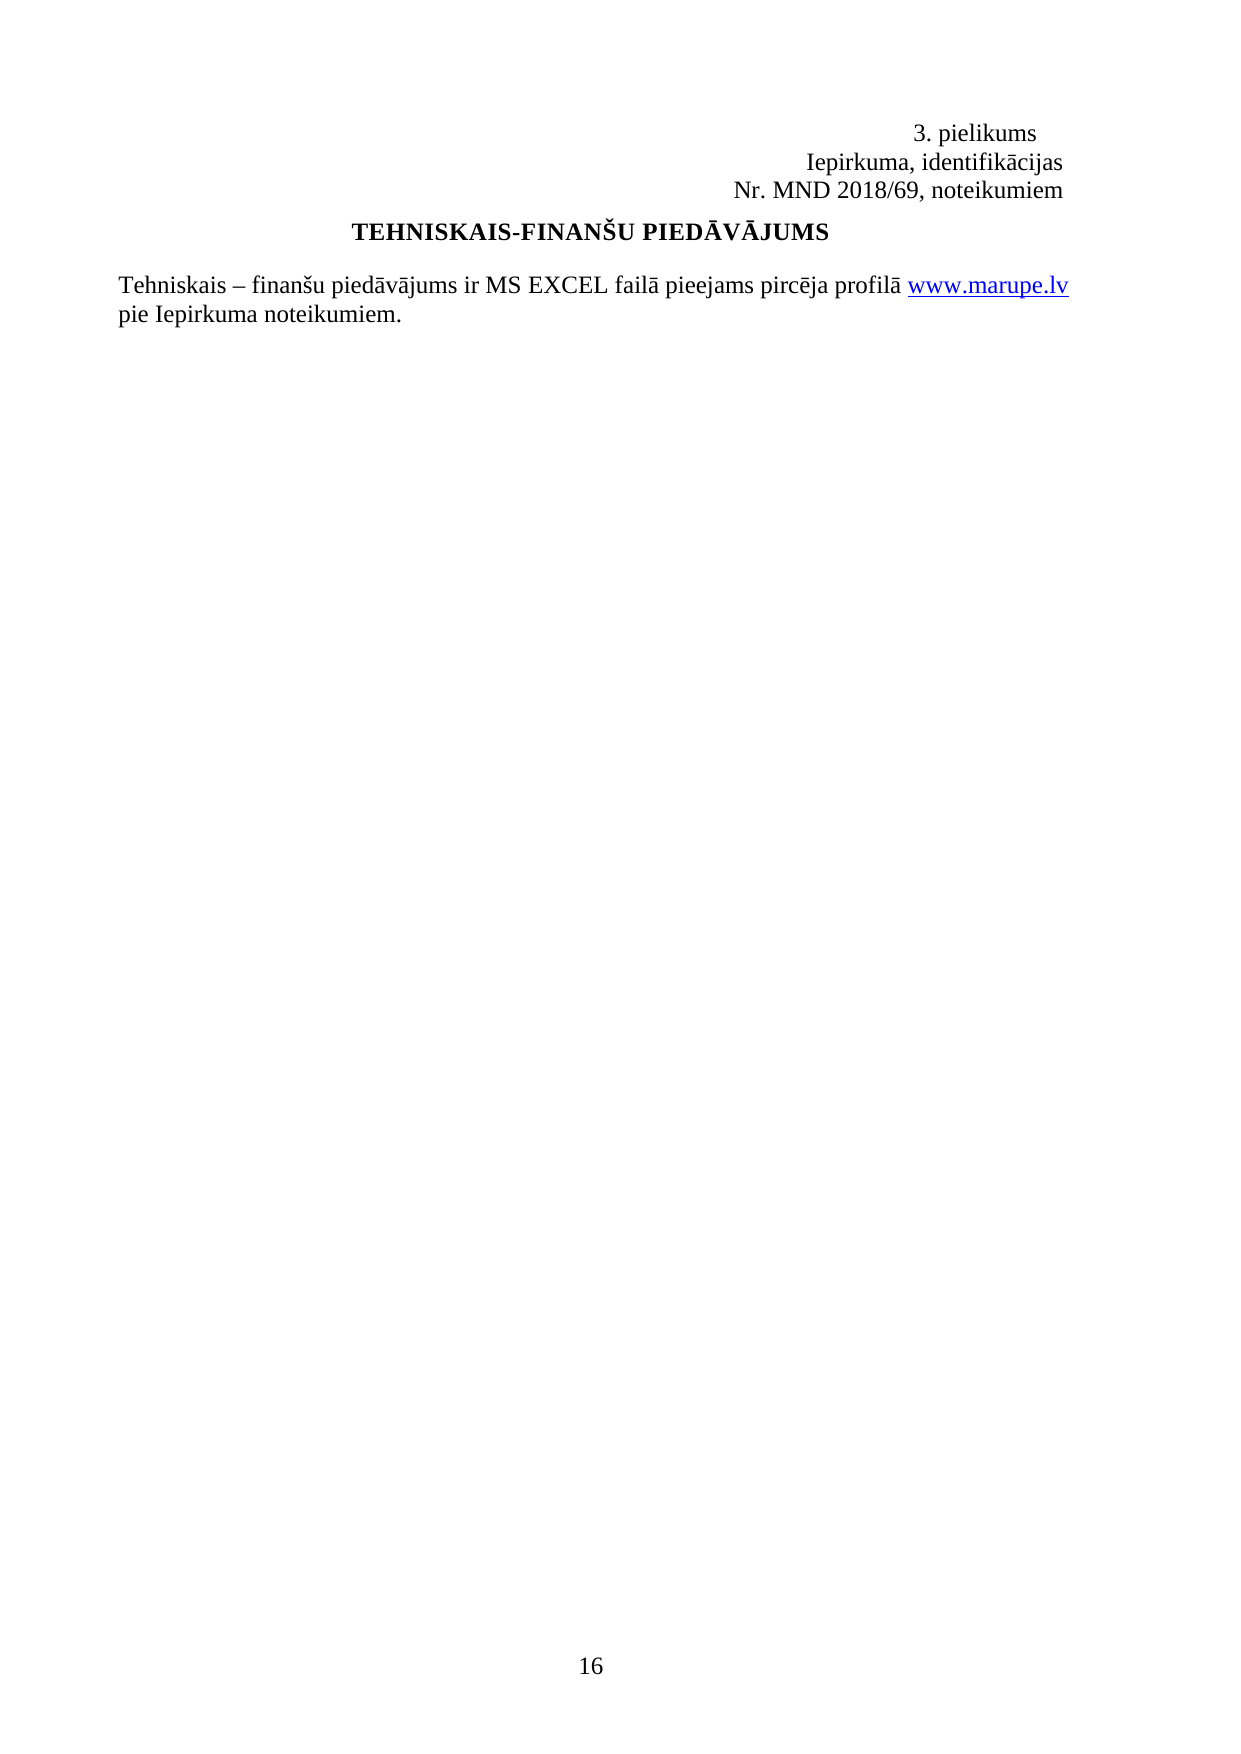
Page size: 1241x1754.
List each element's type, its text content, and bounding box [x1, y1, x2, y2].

title TEHNISKAIS-FINANŠU PIEDĀVĀJUMS [118, 217, 1063, 246]
text Tehniskais – finanšu piedāvājums ir MS EXCEL failā pieejams pircēja profilā www.marupe.lv pie Iepirkuma noteikumiem. [118, 271, 1078, 328]
text Nr. MND 2018/69, noteikumiem [118, 176, 1063, 204]
text Iepirkuma, identifikācijas [118, 147, 1063, 176]
